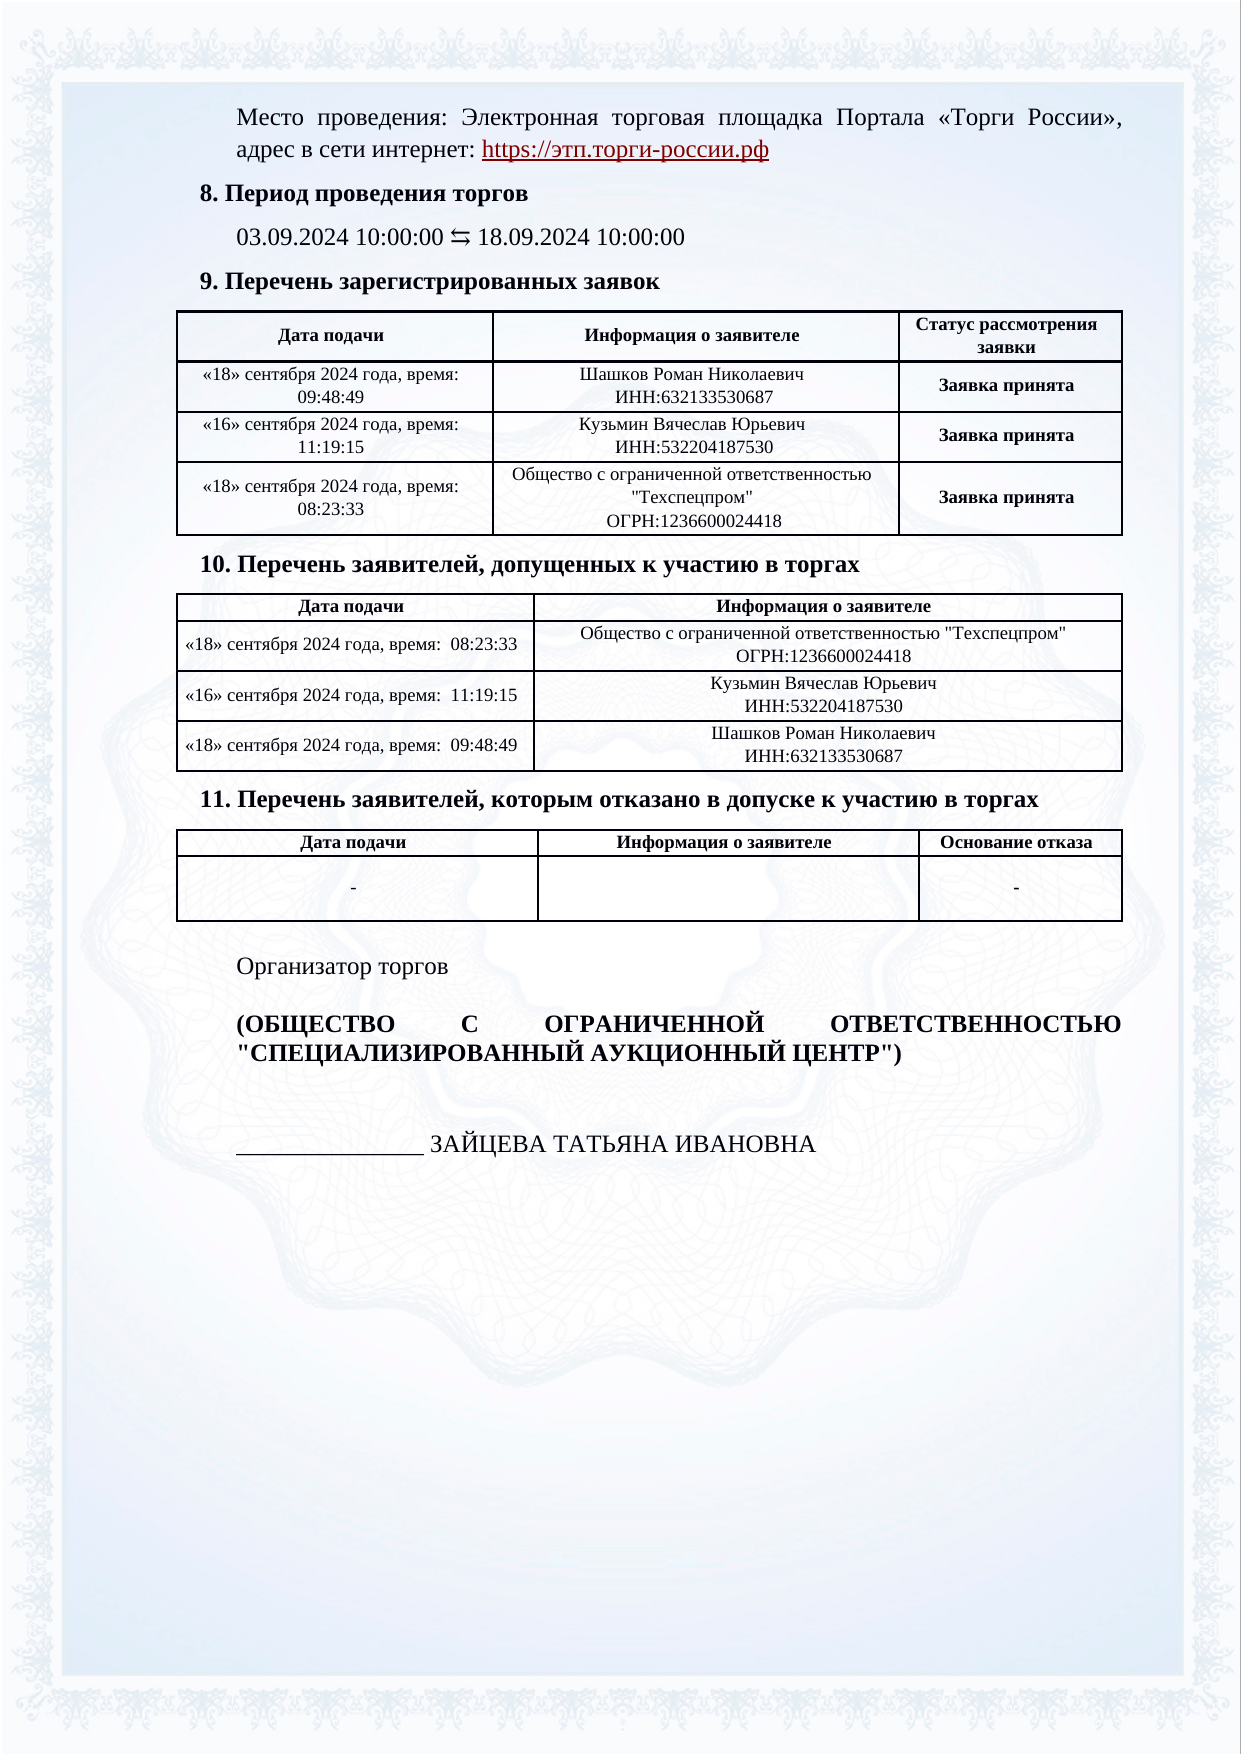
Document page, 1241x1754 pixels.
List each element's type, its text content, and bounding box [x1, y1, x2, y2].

table_cell Кузьмин Вячеслав Юрьевич ИНН:532204187530 [494, 413, 898, 461]
list 8. Период проведения торгов [177, 178, 1122, 207]
table_cell «18» сентября 2024 года, время: 09:48:49 [178, 722, 533, 770]
picture [2, 2, 1241, 1754]
table_cell Шашков Роман Николаевич ИНН:632133530687 [535, 722, 1121, 770]
table_cell «16» сентября 2024 года, время: 11:19:15 [178, 413, 492, 461]
table_cell - [178, 857, 537, 920]
table_header Дата подачи [178, 595, 533, 619]
table_cell «18» сентября 2024 года, время: 08:23:33 [178, 622, 533, 669]
table_cell Заявка принята [900, 363, 1121, 411]
table_cell Шашков Роман Николаевич ИНН:632133530687 [494, 363, 898, 411]
table_header Информация о заявителе [494, 313, 898, 360]
text 10. Перечень заявителей, допущенных к участию в торгах [177, 549, 1122, 578]
table_cell Заявка принята [900, 413, 1121, 461]
text (ОБЩЕСТВО С ОГРАНИЧЕННОЙ ОТВЕТСТВЕННОСТЬЮ "СПЕЦИАЛИЗИРОВАННЫЙ АУКЦИОННЫЙ ЦЕНТР") [236, 1009, 1122, 1067]
text 11. Перечень заявителей, которым отказано в допуске к участию в торгах [177, 784, 1122, 813]
text Организатор торгов [236, 951, 1122, 980]
table_cell «16» сентября 2024 года, время: 11:19:15 [178, 672, 533, 720]
table_cell Общество с ограниченной ответственностью "Техспецпром" ОГРН:1236600024418 [494, 463, 898, 534]
table_cell [539, 857, 918, 920]
table_header Основание отказа [920, 831, 1121, 855]
table_header Статус рассмотрения заявки [900, 313, 1121, 360]
table_cell - [920, 857, 1121, 920]
table_cell Кузьмин Вячеслав Юрьевич ИНН:532204187530 [535, 672, 1121, 720]
table_cell Общество с ограниченной ответственностью "Техспецпром" ОГРН:1236600024418 [535, 622, 1121, 669]
table_header Информация о заявителе [535, 595, 1121, 619]
text _______________ ЗАЙЦЕВА ТАТЬЯНА ИВАНОВНА [236, 1129, 1122, 1158]
table_header Дата подачи [178, 313, 492, 360]
text Место проведения: Электронная торговая площадка Портала «Торги России», адрес в сети интернет: https://этп.торги-россии.рф [236, 102, 1122, 163]
text 03.09.2024 10:00:00 ⇆ 18.09.2024 10:00:00 [192, 222, 1122, 251]
table_cell Заявка принята [900, 463, 1121, 534]
table_cell «18» сентября 2024 года, время: 09:48:49 [178, 363, 492, 411]
table_header Дата подачи [178, 831, 537, 855]
text 9. Перечень зарегистрированных заявок [177, 266, 1122, 295]
table_cell «18» сентября 2024 года, время: 08:23:33 [178, 463, 492, 534]
table_header Информация о заявителе [539, 831, 918, 855]
